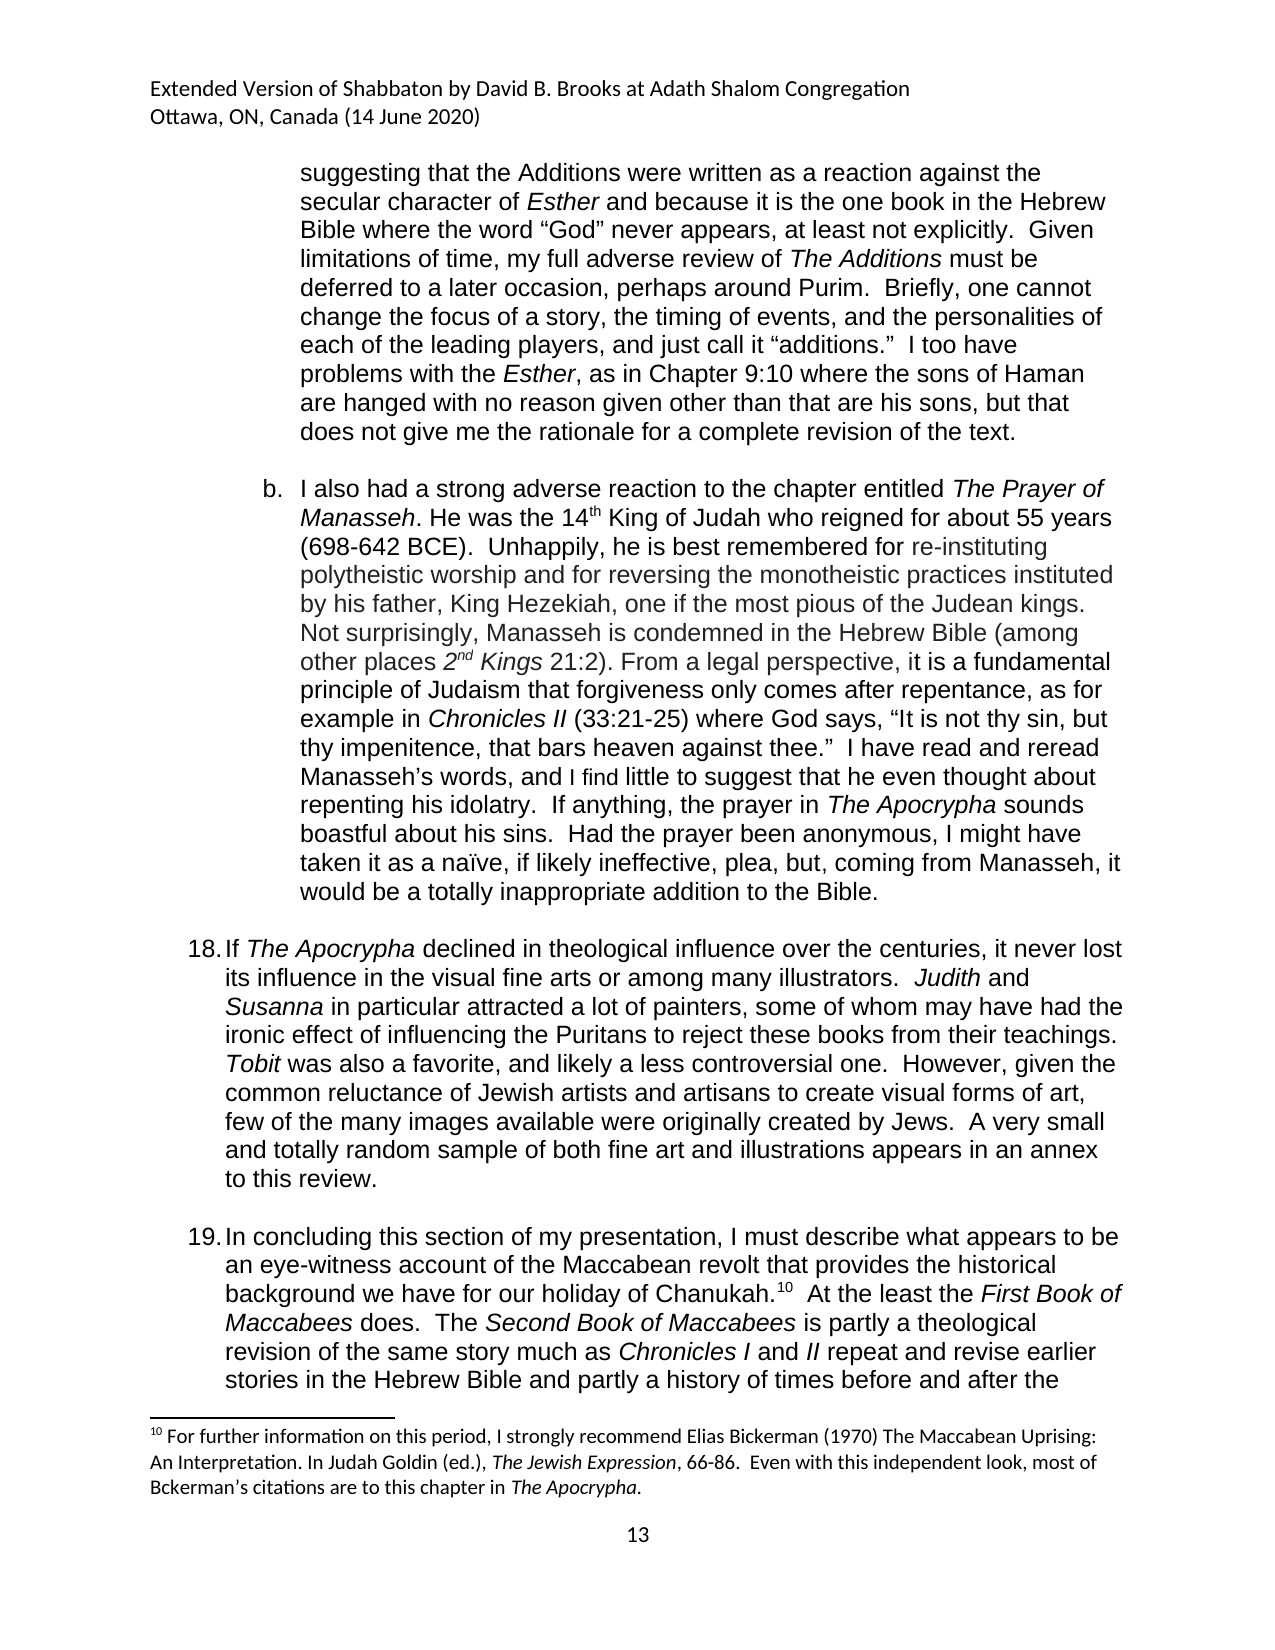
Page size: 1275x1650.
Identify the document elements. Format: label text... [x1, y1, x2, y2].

list I also had a strong adverse reaction to the chapter entitled The Prayer of Manasseh. He was the 14th King of Judah who reigned for about 55 years (698-642 BCE). Unhappily, he is best remembered for re-instituting polytheistic worship and for reversing the monotheistic practices instituted by his father, King Hezekiah, one if the most pious of the Judean kings. Not surprisingly, Manasseh is condemned in the Hebrew Bible (among other places 2nd Kings 21:2). From a legal perspective, it is a fundamental principle of Judaism that forgiveness only comes after repentance, as for example in Chronicles II (33:21-25) where God says, “It is not thy sin, but thy impenitence, that bars heaven against thee.” I have read and reread Manasseh’s words, and I find little to suggest that he even thought about repenting his idolatry. If anything, the prayer in The Apocrypha sounds boastful about his sins. Had the prayer been anonymous, I might have taken it as a naïve, if likely ineffective, plea, but, coming from Manasseh, it would be a totally inappropriate addition to the Bible. [262, 474, 1125, 905]
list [187, 1222, 1125, 1394]
list If The Apocrypha declined in theological influence over the centuries, it never lost its influence in the visual fine arts or among many illustrators. Judith and Susanna in particular attracted a lot of painters, some of whom may have had the ironic effect of influencing the Puritans to reject these books from their teachings. Tobit was also a favorite, and likely a less controversial one. However, given the common reluctance of Jewish artists and artisans to create visual forms of art, few of the many images available were originally created by Jews. A very small and totally random sample of both fine art and illustrations appears in an annex to this review. [187, 934, 1125, 1193]
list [262, 158, 1125, 445]
